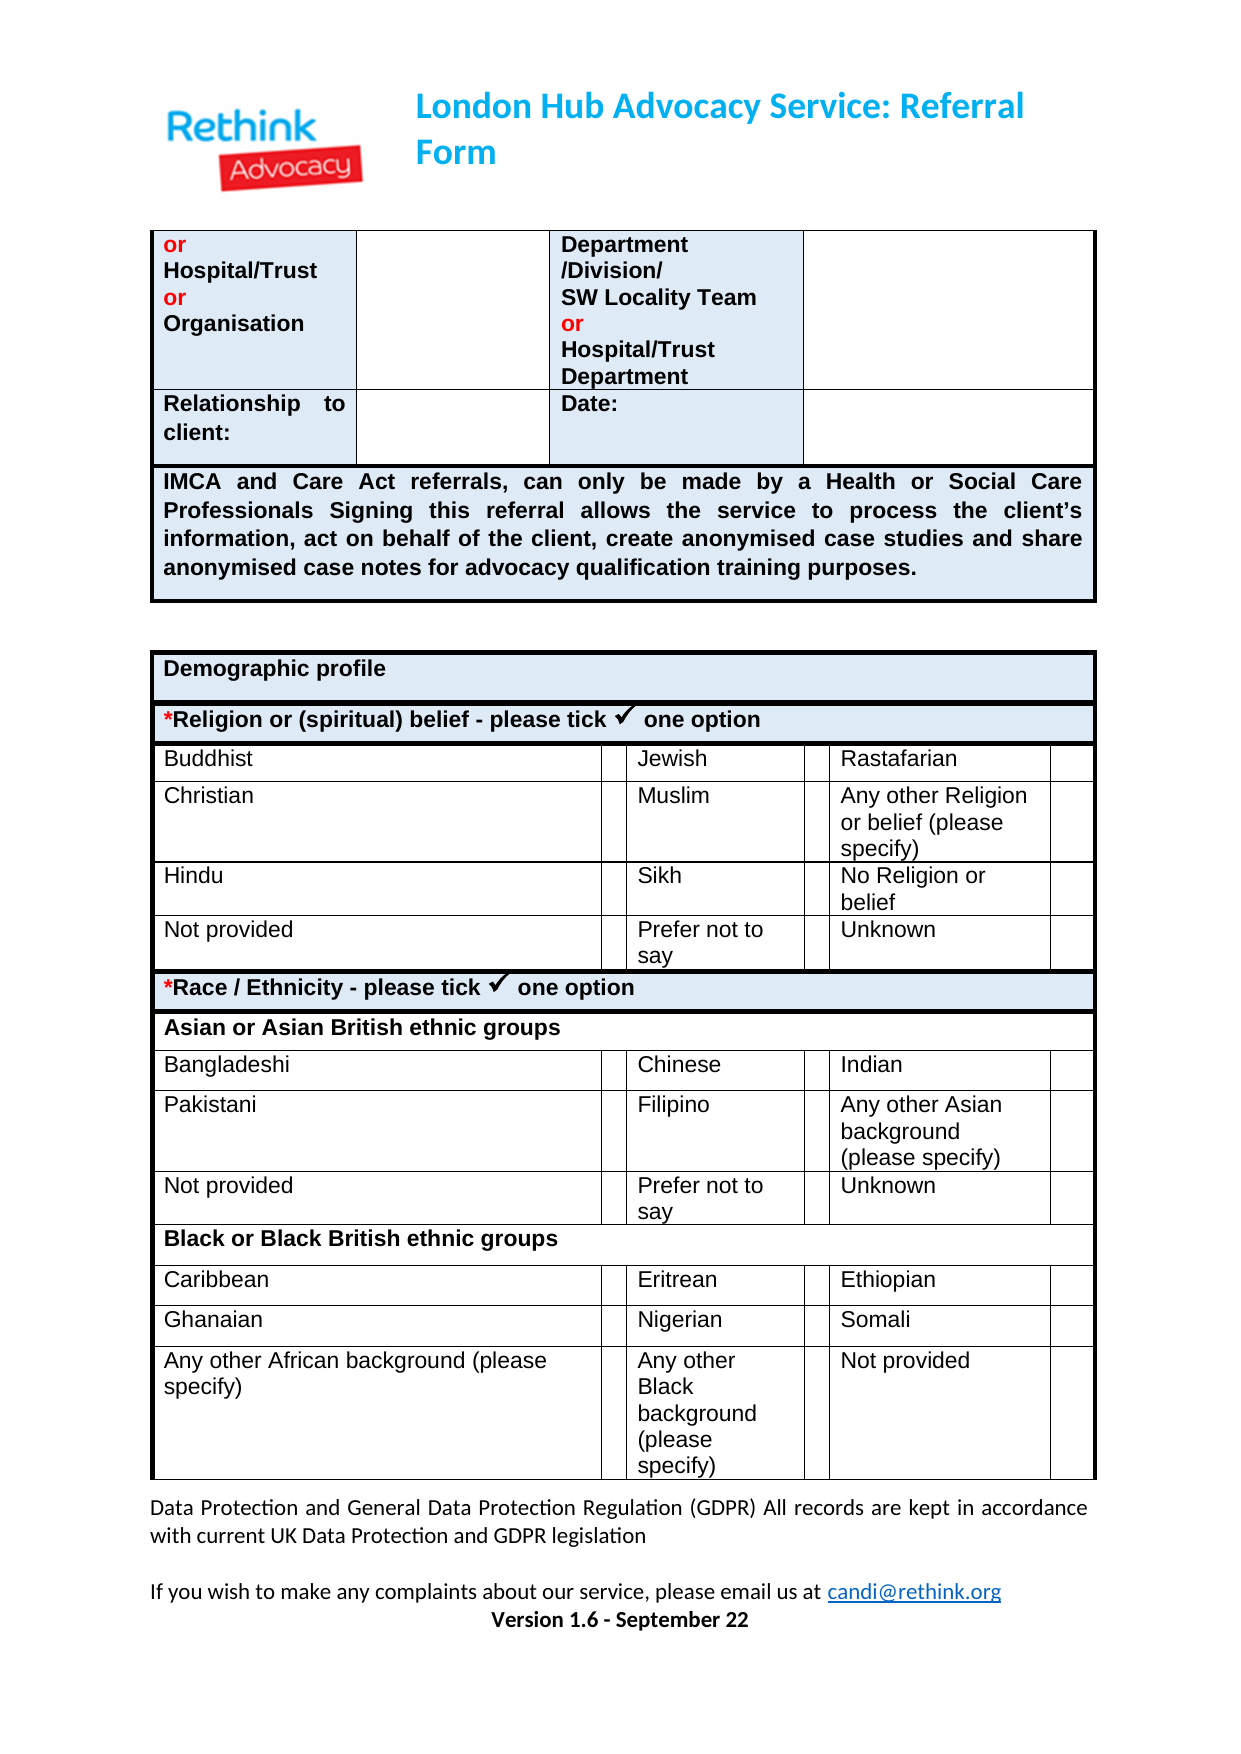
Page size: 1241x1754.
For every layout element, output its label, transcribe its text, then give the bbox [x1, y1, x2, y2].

picture [150, 73, 381, 230]
table_cell Ethiopian [830, 1266, 1050, 1305]
table_cell Pakistani [155, 1091, 601, 1171]
table_cell Rastafarian [830, 746, 1050, 781]
table_cell [602, 1347, 626, 1479]
table_cell [357, 390, 549, 464]
table_cell Bangladeshi [155, 1051, 601, 1090]
table_cell [602, 1051, 626, 1090]
table_cell Black or Black British ethnic groups [155, 1225, 1093, 1265]
table_cell [602, 746, 626, 781]
table_cell Sikh [627, 863, 804, 915]
table_cell IMCA and Care Act referrals, can only be made by a Health or Social Care Professionals Signing this referral allows the service to process the client’s information, act on behalf of the client, create anonymised case studies and share anonymised case notes for advocacy qualification training purposes. [154, 468, 1093, 599]
table_cell [1051, 1051, 1093, 1090]
table_cell [805, 1266, 829, 1305]
table_cell Christian [155, 782, 601, 861]
table_cell Unknown [830, 916, 1050, 969]
table_cell Any other Black background (please specify) [627, 1347, 804, 1479]
table_cell [804, 231, 1093, 389]
table_cell [602, 1091, 626, 1171]
table_cell Not provided [155, 1172, 601, 1224]
table_cell Not provided [830, 1347, 1050, 1479]
table_cell [805, 746, 829, 781]
table_cell Prefer not to say [627, 1172, 804, 1224]
table_cell [1051, 1347, 1093, 1479]
table_cell Chinese [627, 1051, 804, 1090]
table_cell Asian or Asian British ethnic groups [155, 1014, 1093, 1050]
table_cell Filipino [627, 1091, 804, 1171]
table_cell [1051, 863, 1093, 915]
table_header Demographic profile [154, 655, 1093, 700]
table_cell Unknown [830, 1172, 1050, 1224]
table_cell *Race / Ethnicity - please tick one option [155, 974, 1093, 1009]
table_cell No Religion or belief [830, 863, 1050, 915]
table_cell Buddhist [155, 746, 601, 781]
table_cell [1051, 1266, 1093, 1305]
table_cell Any other African background (please specify) [155, 1347, 601, 1479]
table_cell [805, 916, 829, 969]
table_cell Ghanaian [155, 1306, 601, 1346]
table_cell [1051, 782, 1093, 861]
table_cell [602, 916, 626, 969]
table_cell [805, 1306, 829, 1346]
table_cell Muslim [627, 782, 804, 861]
table_cell [804, 390, 1093, 464]
table_cell Nigerian [627, 1306, 804, 1346]
table_cell Relationship to client: [154, 390, 356, 464]
table_cell Prefer not to say [627, 916, 804, 969]
table_cell Jewish [627, 746, 804, 781]
table_cell [805, 1091, 829, 1171]
table_cell Name of: Local Authority or Hospital/Trust or Organisation [154, 231, 356, 389]
table_cell [602, 1266, 626, 1305]
table_cell [805, 863, 829, 915]
table_cell [805, 1051, 829, 1090]
table_cell [1051, 916, 1093, 969]
table_cell [1051, 1306, 1093, 1346]
table_cell Eritrean [627, 1266, 804, 1305]
table_cell Caribbean [155, 1266, 601, 1305]
table_cell [602, 782, 626, 861]
table_cell [602, 863, 626, 915]
table_cell Any other Asian background (please specify) [830, 1091, 1050, 1171]
table_cell Date: [550, 390, 803, 464]
table_cell Name of: Local Authority Department /Division/ SW Locality Team or Hospital/Trust Department [550, 231, 803, 389]
table_cell [357, 231, 549, 389]
table_cell [1051, 1091, 1093, 1171]
table_cell [1051, 746, 1093, 781]
table_cell [1051, 1172, 1093, 1224]
table_cell Not provided [155, 916, 601, 969]
table_cell Any other Religion or belief (please specify) [830, 782, 1050, 861]
table_header *Religion or (spiritual) belief - please tick one option [155, 706, 1093, 741]
table_cell [805, 1347, 829, 1479]
table_cell [805, 782, 829, 861]
table_cell Hindu [155, 863, 601, 915]
table_cell [602, 1172, 626, 1224]
table_cell [805, 1172, 829, 1224]
table_cell Indian [830, 1051, 1050, 1090]
table_cell Somali [830, 1306, 1050, 1346]
table_cell [602, 1306, 626, 1346]
